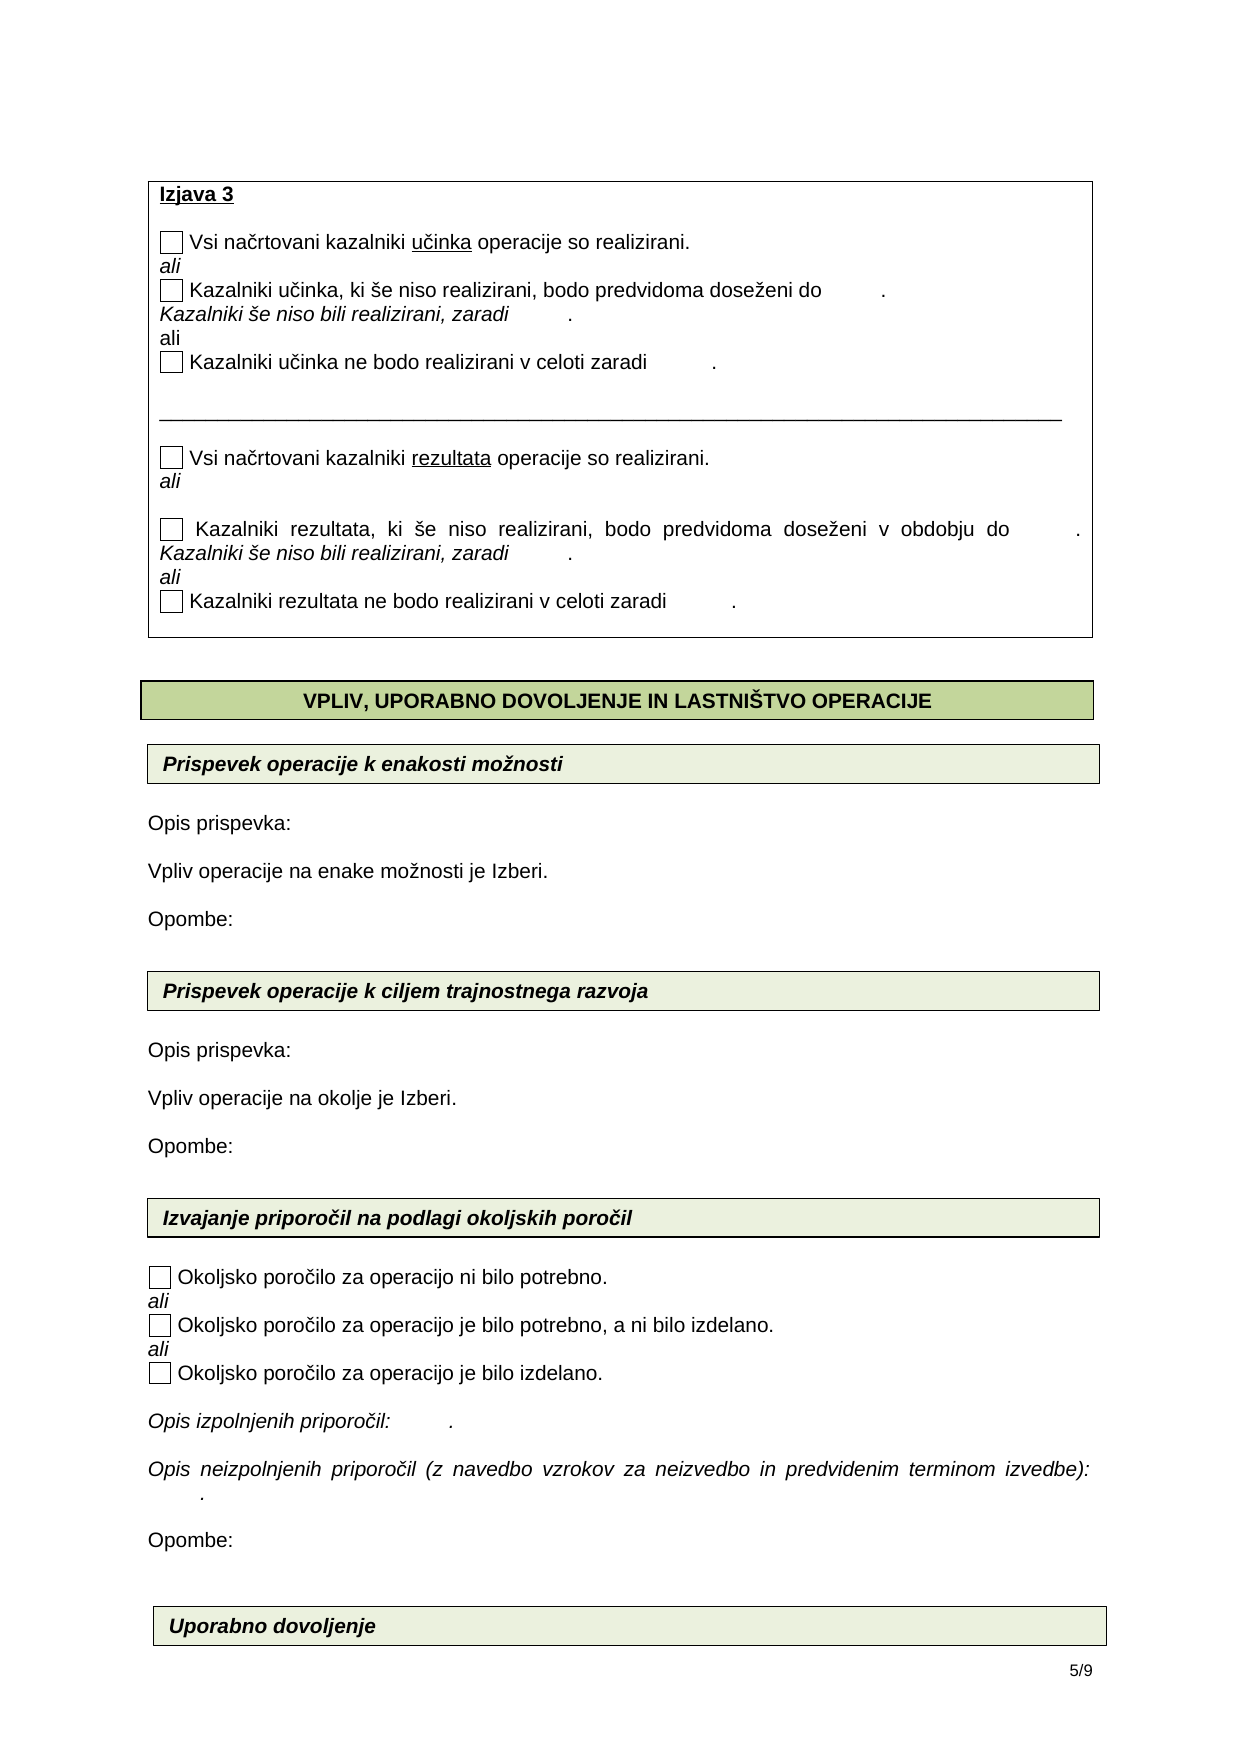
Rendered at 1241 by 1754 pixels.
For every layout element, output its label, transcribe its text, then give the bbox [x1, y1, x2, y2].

text Vpliv operacije na enake možnosti je . [148, 859, 1093, 883]
text Vpliv operacije na okolje je . [148, 1086, 1093, 1110]
text Opis prispevka: [148, 1038, 1093, 1062]
text Okoljsko poročilo za operacijo ni bilo potrebno. [148, 1265, 1093, 1289]
text Opombe: [148, 1134, 1093, 1158]
text Okoljsko poročilo za operacijo je bilo potrebno, a ni bilo izdelano. [148, 1313, 1093, 1337]
text Opis izpolnjenih priporočil: . [148, 1408, 1093, 1432]
text Opis prispevka: [148, 811, 1093, 835]
text Opombe: [148, 1528, 1093, 1552]
text Opombe: [148, 907, 1093, 931]
table_header Izjava 3 Vsi načrtovani kazalniki učinka operacije so realizirani. ali Kazalniki učinka, ki še niso realizirani, bodo predvidoma doseženi do . Kazalniki še niso bili realizirani, zaradi . ali Kazalniki učinka ne bodo realizirani v celoti zaradi . ______________________________________________________________________________ Vsi načrtovani kazalniki rezultata operacije so realizirani. ali Kazalniki rezultata, ki še niso realizirani, bodo predvidoma doseženi v obdobju do . Kazalniki še niso bili realizirani, zaradi . ali Kazalniki rezultata ne bodo realizirani v celoti zaradi . [149, 182, 1092, 637]
text Opis neizpolnjenih priporočil (z navedbo vzrokov za neizvedbo in predvidenim terminom izvedbe): . [148, 1456, 1093, 1504]
text ali [148, 1337, 1093, 1361]
text Okoljsko poročilo za operacijo je bilo izdelano. [148, 1361, 1093, 1384]
text ali [148, 1289, 1093, 1313]
